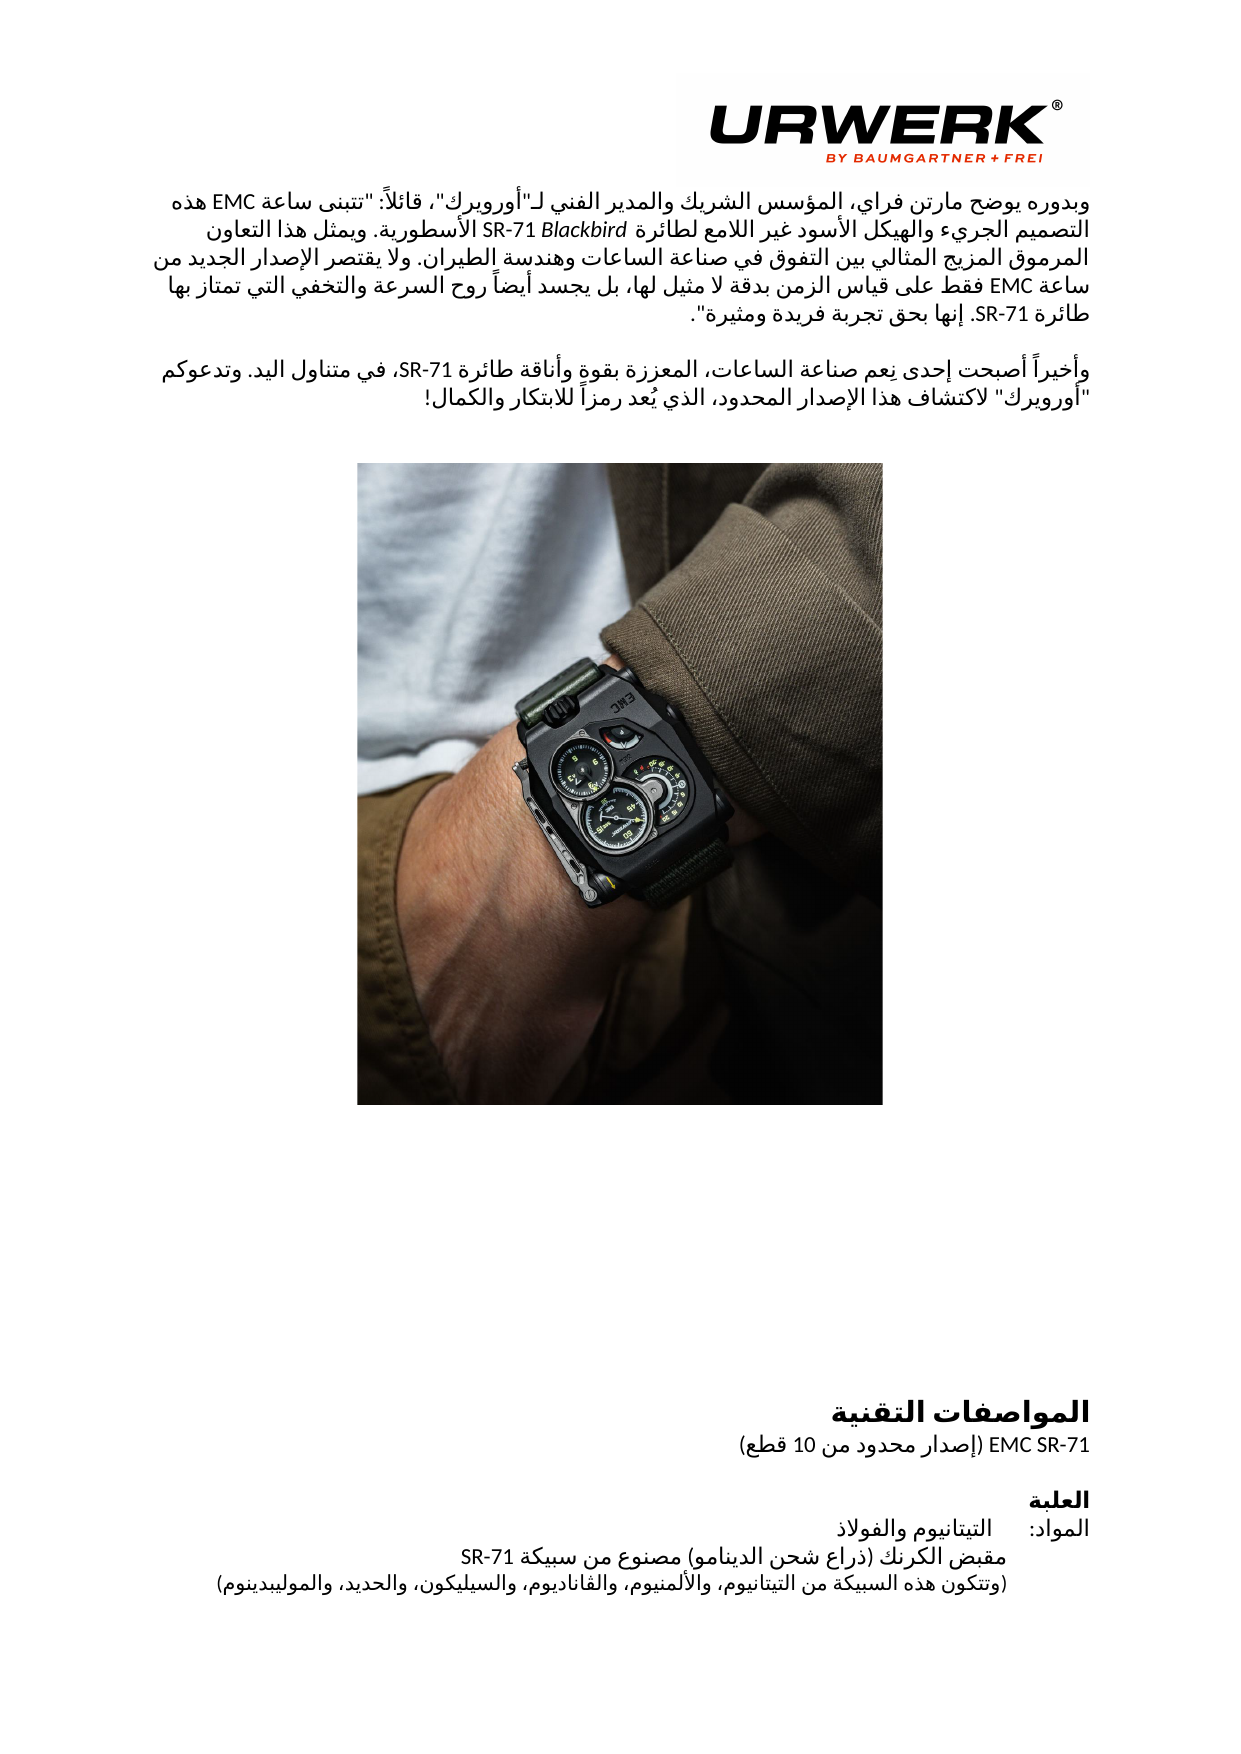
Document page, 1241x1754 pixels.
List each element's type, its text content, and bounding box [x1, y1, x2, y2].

text مقبض الكرنك (ذراع شحن الدينامو) مصنوع من سبيكة SR-71 [150, 1542, 1090, 1570]
text وبدوره يوضح مارتن فراي، المؤسس الشريك والمدير الفني لـ"أورويرك"، قائلاً: "تتبنى ساعة EMC هذه التصميم الجريء والهيكل الأسود غير اللامع لطائرة SR-71 Blackbird الأسطورية. ويمثل هذا التعاون المرموق المزيج المثالي بين التفوق في صناعة الساعات وهندسة الطيران. ولا يقتصر الإصدار الجديد من ساعة EMC فقط على قياس الزمن بدقة لا مثيل لها، بل يجسد أيضاً روح السرعة والتخفي التي تمتاز بها طائرة SR-71. إنها بحق تجربة فريدة ومثيرة". [150, 187, 1090, 327]
text EMC SR-71 (إصدار محدود من 10 قطع) [150, 1430, 1090, 1458]
text (وتتكون هذه السبيكة من التيتانيوم، والألمنيوم، والڨاناديوم، والسيليكون، والحديد، والموليبدينوم) [150, 1570, 1090, 1596]
text وأخيراً أصبحت إحدى نِعم صناعة الساعات، المعززة بقوة وأناقة طائرة SR-71، في متناول اليد. وتدعوكم "أورويرك" لاكتشاف هذا الإصدار المحدود، الذي يُعد رمزاً للابتكار والكمال! [150, 355, 1090, 411]
text العلبة [150, 1486, 1090, 1514]
picture [676, 73, 1091, 187]
text المواصفات التقنية [150, 1394, 1090, 1430]
text المواد: التيتانيوم والفولاذ [150, 1514, 1090, 1542]
